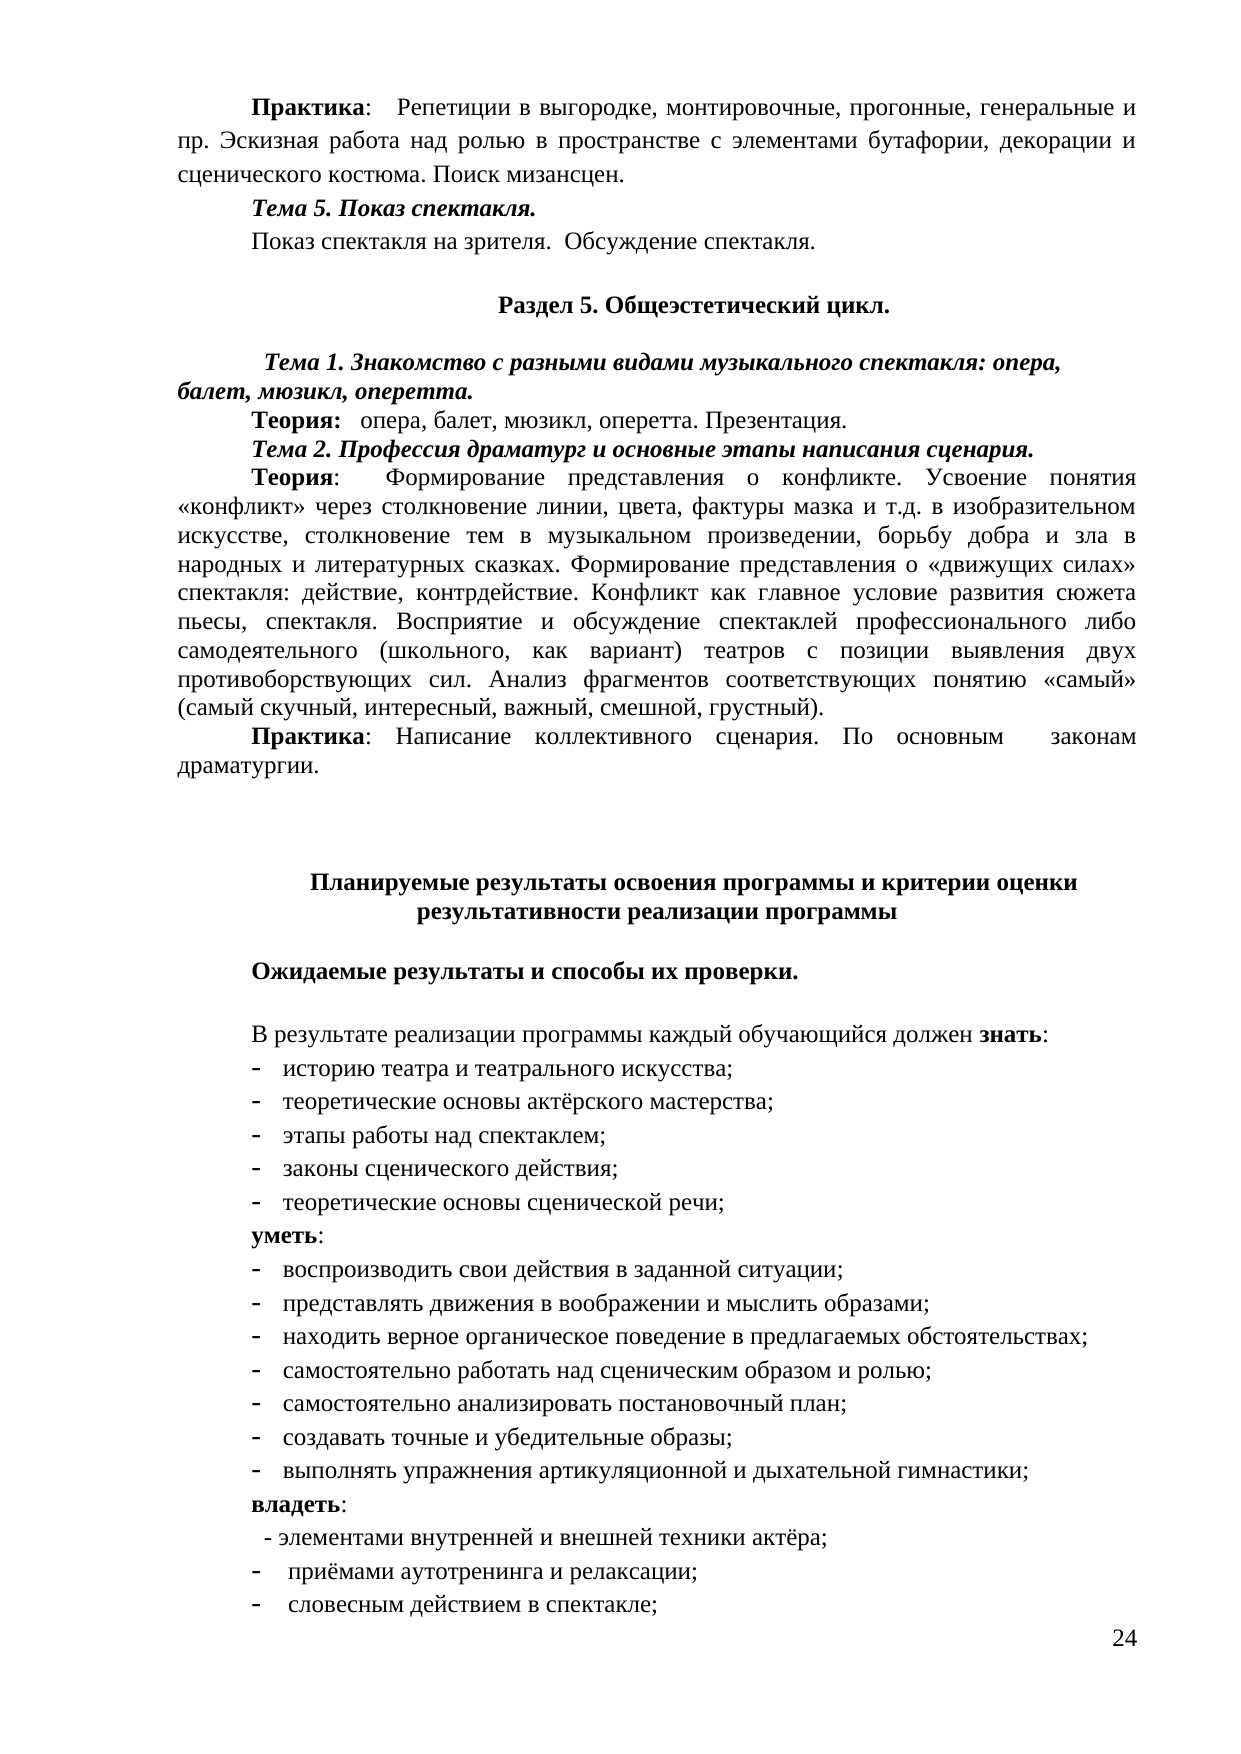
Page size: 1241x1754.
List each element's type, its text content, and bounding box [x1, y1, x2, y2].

list этапы работы над спектаклем; [177, 1117, 1137, 1150]
list представлять движения в воображении и мыслить образами; [177, 1284, 1137, 1318]
text Планируемые результаты освоения программы и критерии оценки результативности реализации программы [177, 867, 1137, 926]
list находить верное органическое поведение в предлагаемых обстоятельствах; [177, 1318, 1137, 1351]
text владеть: [177, 1486, 1137, 1519]
text - элементами внутренней и внешней техники актёра; [177, 1519, 1137, 1553]
text Тема 2. Профессия драматург и основные этапы написания сценария. [177, 434, 1137, 462]
text Ожидаемые результаты и способы их проверки. [177, 956, 1137, 985]
list теоретические основы актёрского мастерства; [177, 1083, 1137, 1117]
list самостоятельно работать над сценическим образом и ролью; [177, 1351, 1137, 1385]
text Тема 1. Знакомство с разными видами музыкального спектакля: опера, балет, мюзикл, оперетта. [177, 347, 1137, 405]
text Раздел 5. Общеэстетический цикл. [177, 290, 1137, 319]
text Теория: Формирование представления о конфликте. Усвоение понятия «конфликт» через столкновение линии, цвета, фактуры мазка и т.д. в изобразительном искусстве, столкновение тем в музыкальном произведении, борьбу добра и зла в народных и литературных сказках. Формирование представления о «движущих силах» спектакля: действие, контрдействие. Конфликт как главное условие развития сюжета пьесы, спектакля. Восприятие и обсуждение спектаклей профессионального либо самодеятельного (школьного, как вариант) театров с позиции выявления двух противоборствующих сил. Анализ фрагментов соответствующих понятию «самый» (самый скучный, интересный, важный, смешной, грустный). [177, 462, 1137, 721]
text Тема 5. Показ спектакля. [177, 189, 1137, 223]
list создавать точные и убедительные образы; [177, 1418, 1137, 1452]
list историю театра и театрального искусства; [177, 1049, 1137, 1083]
text Теория: опера, балет, мюзикл, оперетта. Презентация. [177, 405, 1137, 434]
text В результате реализации программы каждый обучающийся должен знать: [177, 1016, 1137, 1049]
list выполнять упражнения артикуляционной и дыхательной гимнастики; [177, 1452, 1137, 1486]
text Практика: Написание коллективного сценария. По основным законам драматургии. [177, 721, 1137, 779]
text уметь: [177, 1217, 1137, 1251]
text Практика: Репетиции в выгородке, монтировочные, прогонные, генеральные и пр. Эскизная работа над ролью в пространстве с элементами бутафории, декорации и сценического костюма. Поиск мизансцен. [177, 89, 1137, 189]
list воспроизводить свои действия в заданной ситуации; [177, 1251, 1137, 1284]
list словесным действием в спектакле; [177, 1586, 1137, 1620]
list теоретические основы сценической речи; [177, 1184, 1137, 1217]
text Показ спектакля на зрителя. Обсуждение спектакля. [177, 223, 1137, 256]
list самостоятельно анализировать постановочный план; [177, 1385, 1137, 1418]
list приёмами аутотренинга и релаксации; [177, 1553, 1137, 1586]
list законы сценического действия; [177, 1150, 1137, 1184]
